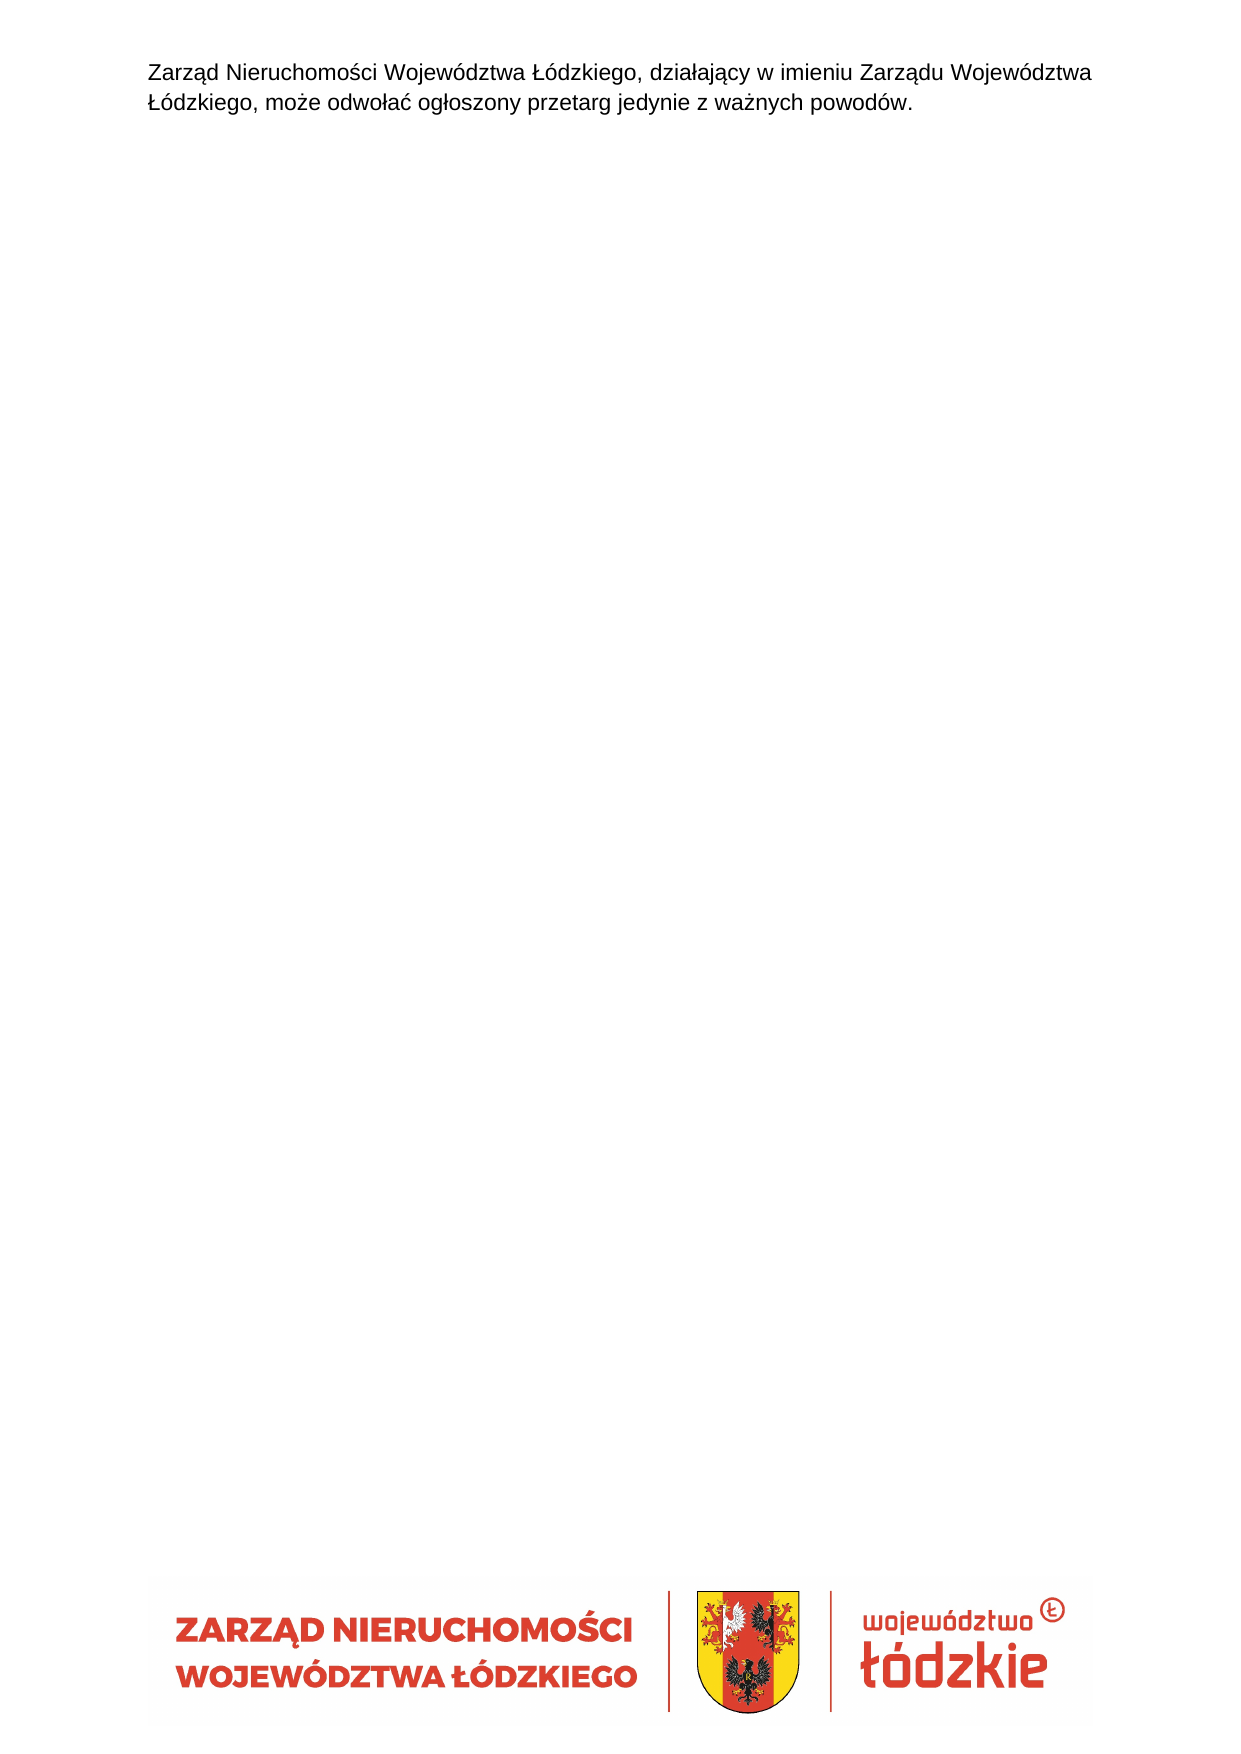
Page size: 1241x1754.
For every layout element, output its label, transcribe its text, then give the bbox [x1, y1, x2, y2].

picture [147, 1576, 1093, 1726]
text Zarząd Nieruchomości Województwa Łódzkiego, działający w imieniu Zarządu Województwa Łódzkiego, może odwołać ogłoszony przetarg jedynie z ważnych powodów. [148, 59, 1092, 116]
